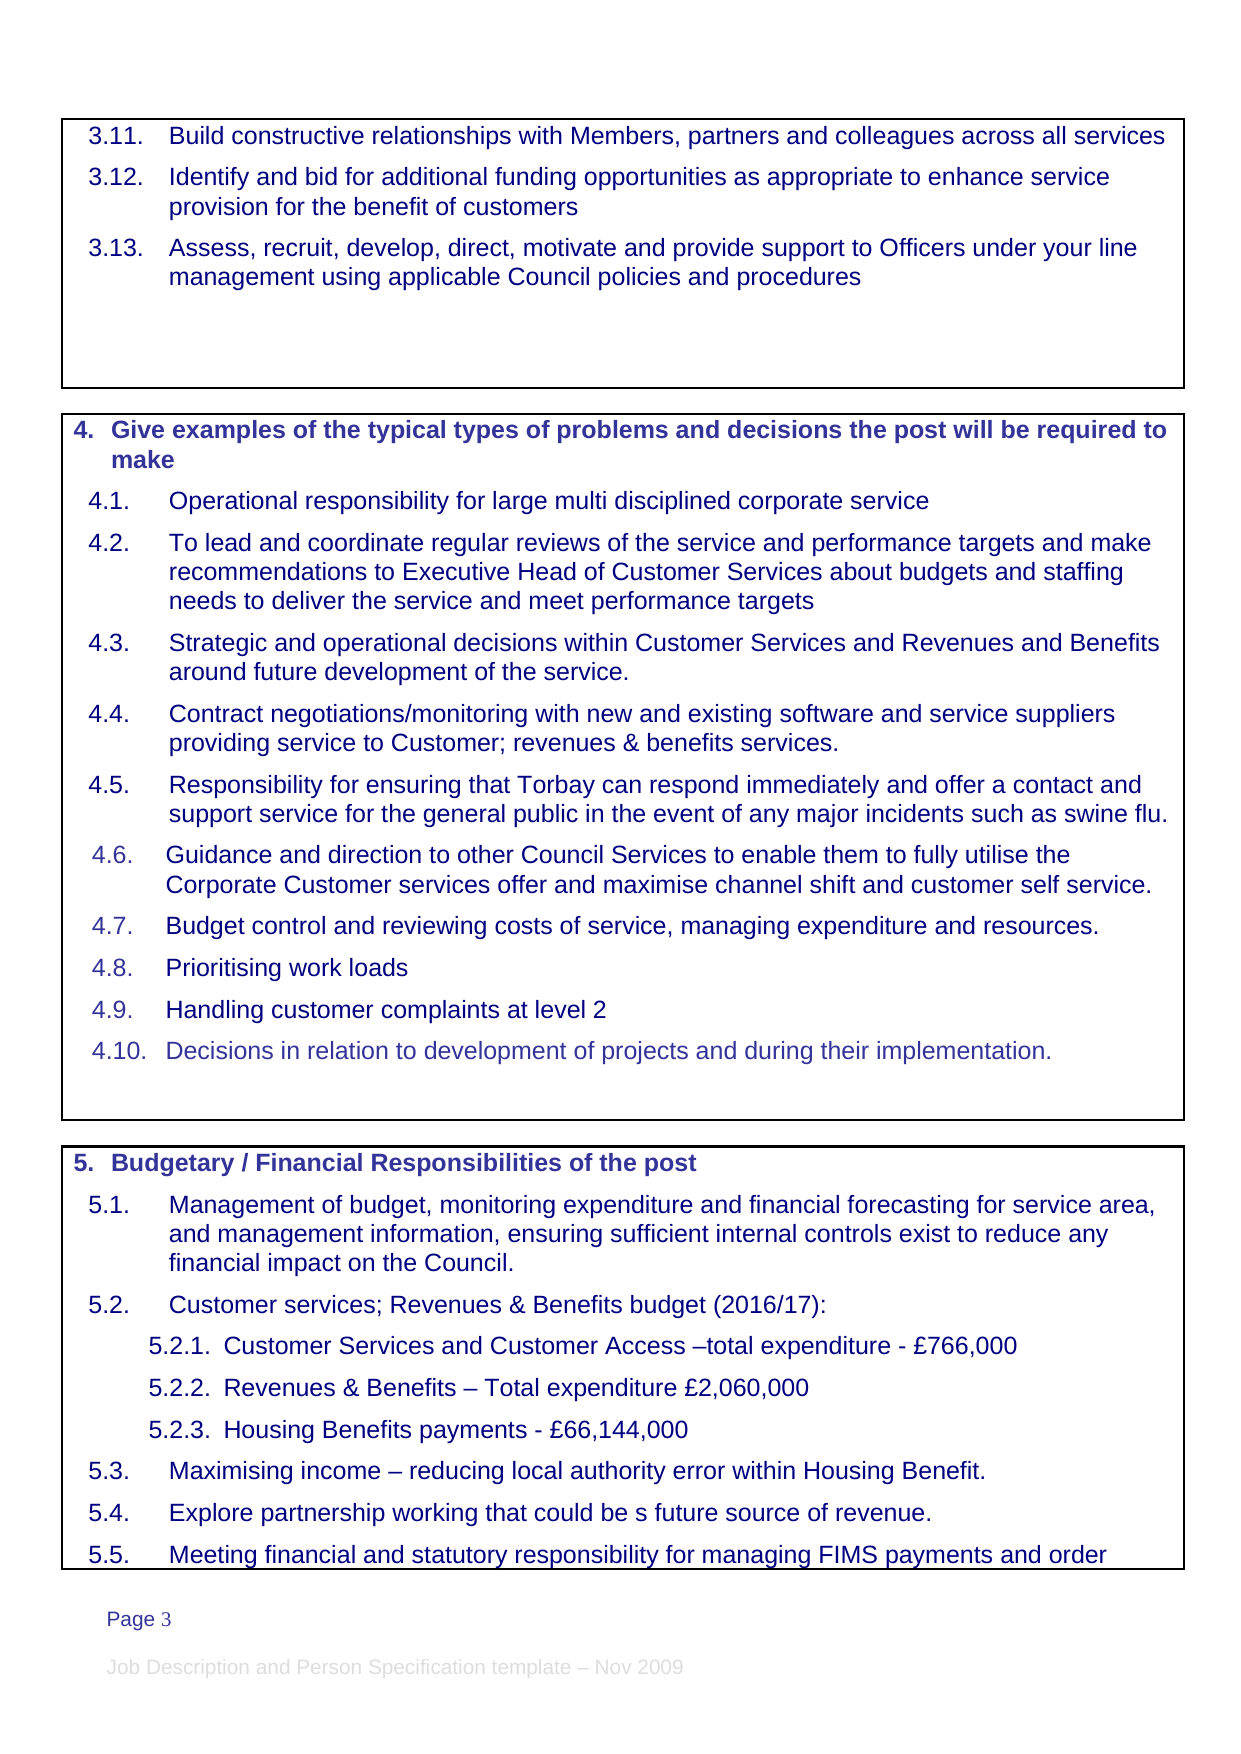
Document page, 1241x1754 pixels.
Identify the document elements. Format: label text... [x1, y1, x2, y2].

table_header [63, 120, 1183, 387]
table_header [63, 1148, 1183, 1568]
table_header Give examples of the typical types of problems and decisions the post will be required to make Operational responsibility for large multi disciplined corporate service To lead and coordinate regular reviews of the service and performance targets and make recommendations to Executive Head of Customer Services about budgets and staffing needs to deliver the service and meet performance targets Strategic and operational decisions within Customer Services and Revenues and Benefits around future development of the service. Contract negotiations/monitoring with new and existing software and service suppliers providing service to Customer; revenues & benefits services. Responsibility for ensuring that can respond immediately and offer a contact and support service for the general public in the event of any major incidents such as swine flu. Guidance and direction to other Council Services to enable them to fully utilise the Corporate Customer services offer and maximise channel shift and customer self service. Budget control and reviewing costs of service, managing expenditure and resources. Prioritising work loads Handling customer complaints at level 2 Decisions in relation to development of projects and during their implementation. [63, 415, 1183, 1119]
